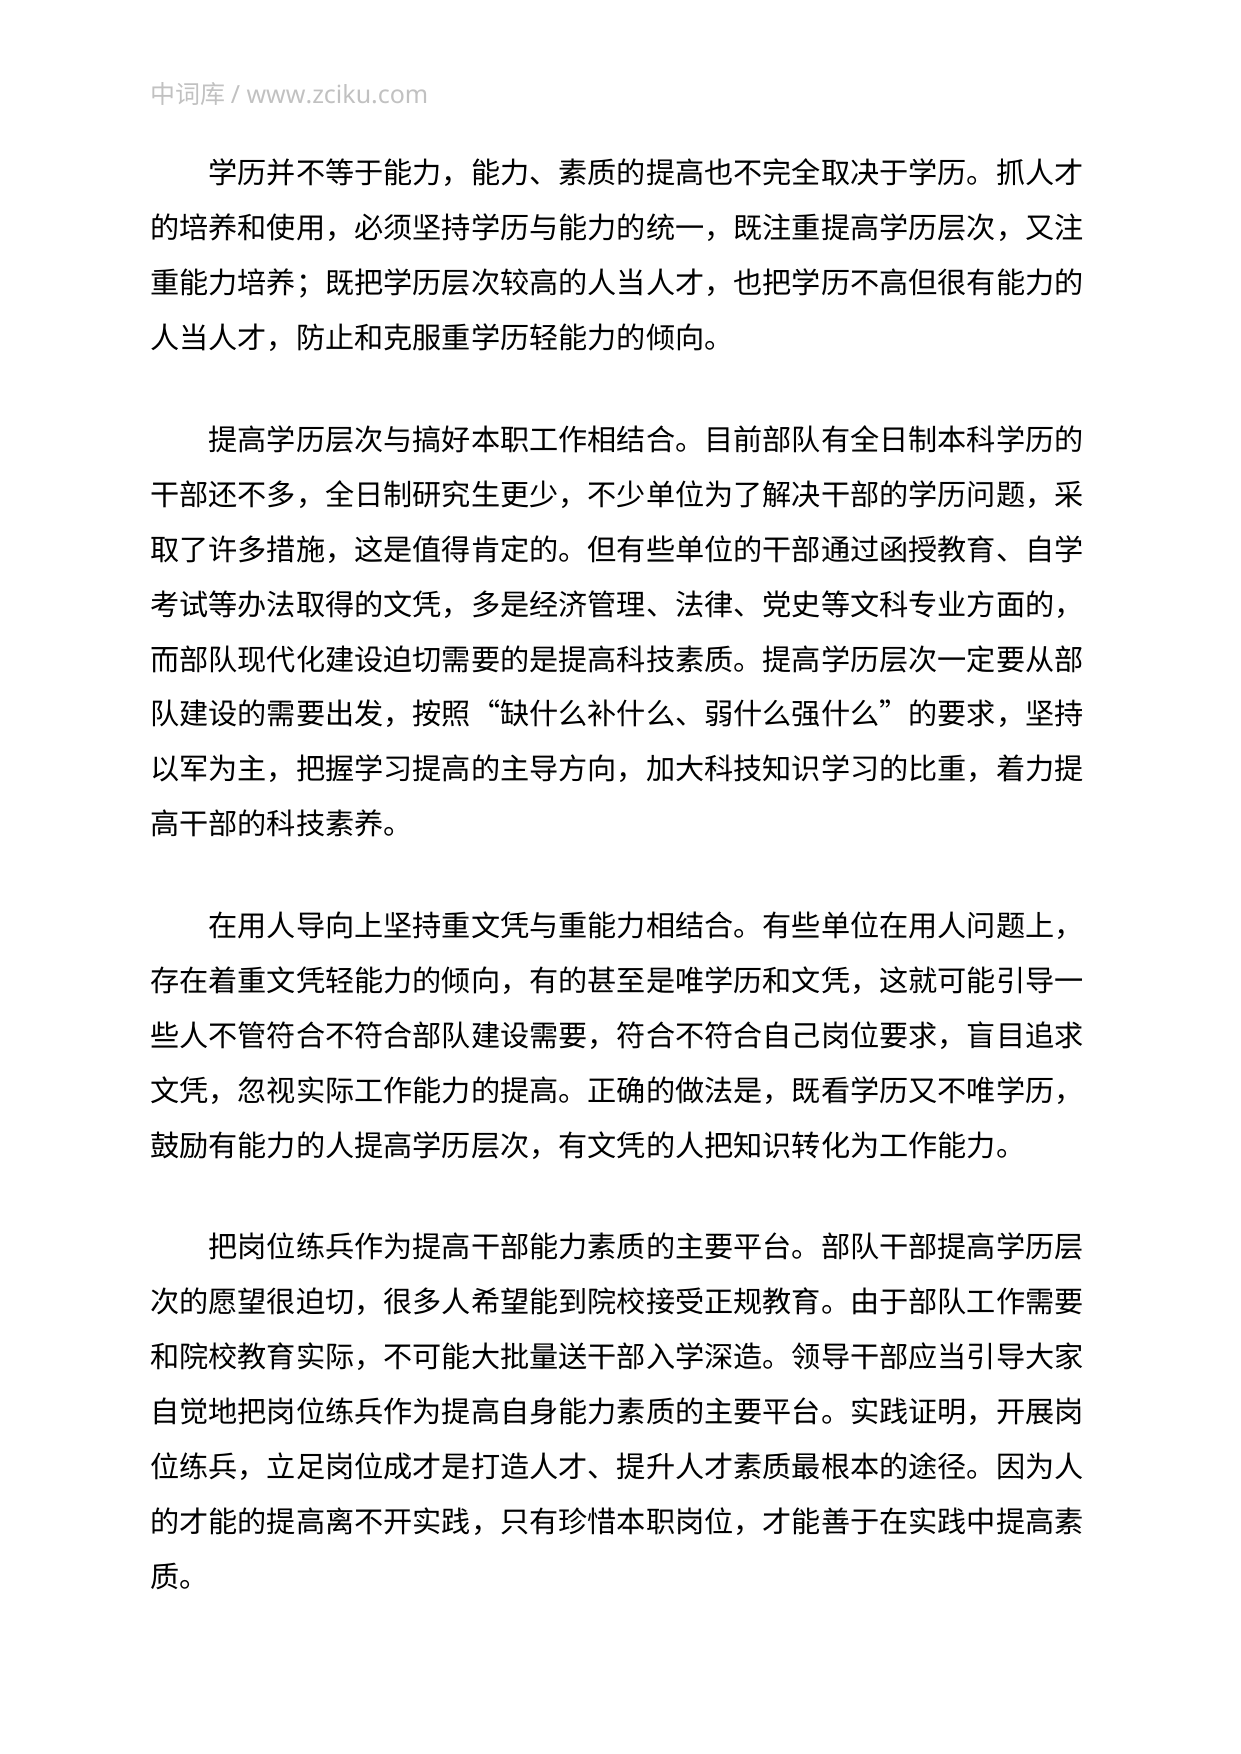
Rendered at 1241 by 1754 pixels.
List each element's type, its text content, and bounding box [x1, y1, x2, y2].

text 提高学历层次与搞好本职工作相结合。目前部队有全日制本科学历的干部还不多，全日制研究生更少，不少单位为了解决干部的学历问题，采取了许多措施，这是值得肯定的。但有些单位的干部通过函授教育、自学考试等办法取得的文凭，多是经济管理、法律、党史等文科专业方面的，而部队现代化建设迫切需要的是提高科技素质。提高学历层次一定要从部队建设的需要出发，按照“缺什么补什么、弱什么强什么”的要求，坚持以军为主，把握学习提高的主导方向，加大科技知识学习的比重，着力提高干部的科技素养。 [150, 416, 1090, 843]
text 把岗位练兵作为提高干部能力素质的主要平台。部队干部提高学历层次的愿望很迫切，很多人希望能到院校接受正规教育。由于部队工作需要和院校教育实际，不可能大批量送干部入学深造。领导干部应当引导大家自觉地把岗位练兵作为提高自身能力素质的主要平台。实践证明，开展岗位练兵，立足岗位成才是打造人才、提升人才素质最根本的途径。因为人的才能的提高离不开实践，只有珍惜本职岗位，才能善于在实践中提高素质。 [150, 1224, 1090, 1596]
text 在用人导向上坚持重文凭与重能力相结合。有些单位在用人问题上，存在着重文凭轻能力的倾向，有的甚至是唯学历和文凭，这就可能引导一些人不管符合不符合部队建设需要，符合不符合自己岗位要求，盲目追求文凭，忽视实际工作能力的提高。正确的做法是，既看学历又不唯学历，鼓励有能力的人提高学历层次，有文凭的人把知识转化为工作能力。 [150, 902, 1090, 1164]
text 学历并不等于能力，能力、素质的提高也不完全取决于学历。抓人才的培养和使用，必须坚持学历与能力的统一，既注重提高学历层次，又注重能力培养；既把学历层次较高的人当人才，也把学历不高但很有能力的人当人才，防止和克服重学历轻能力的倾向。 [150, 150, 1090, 357]
